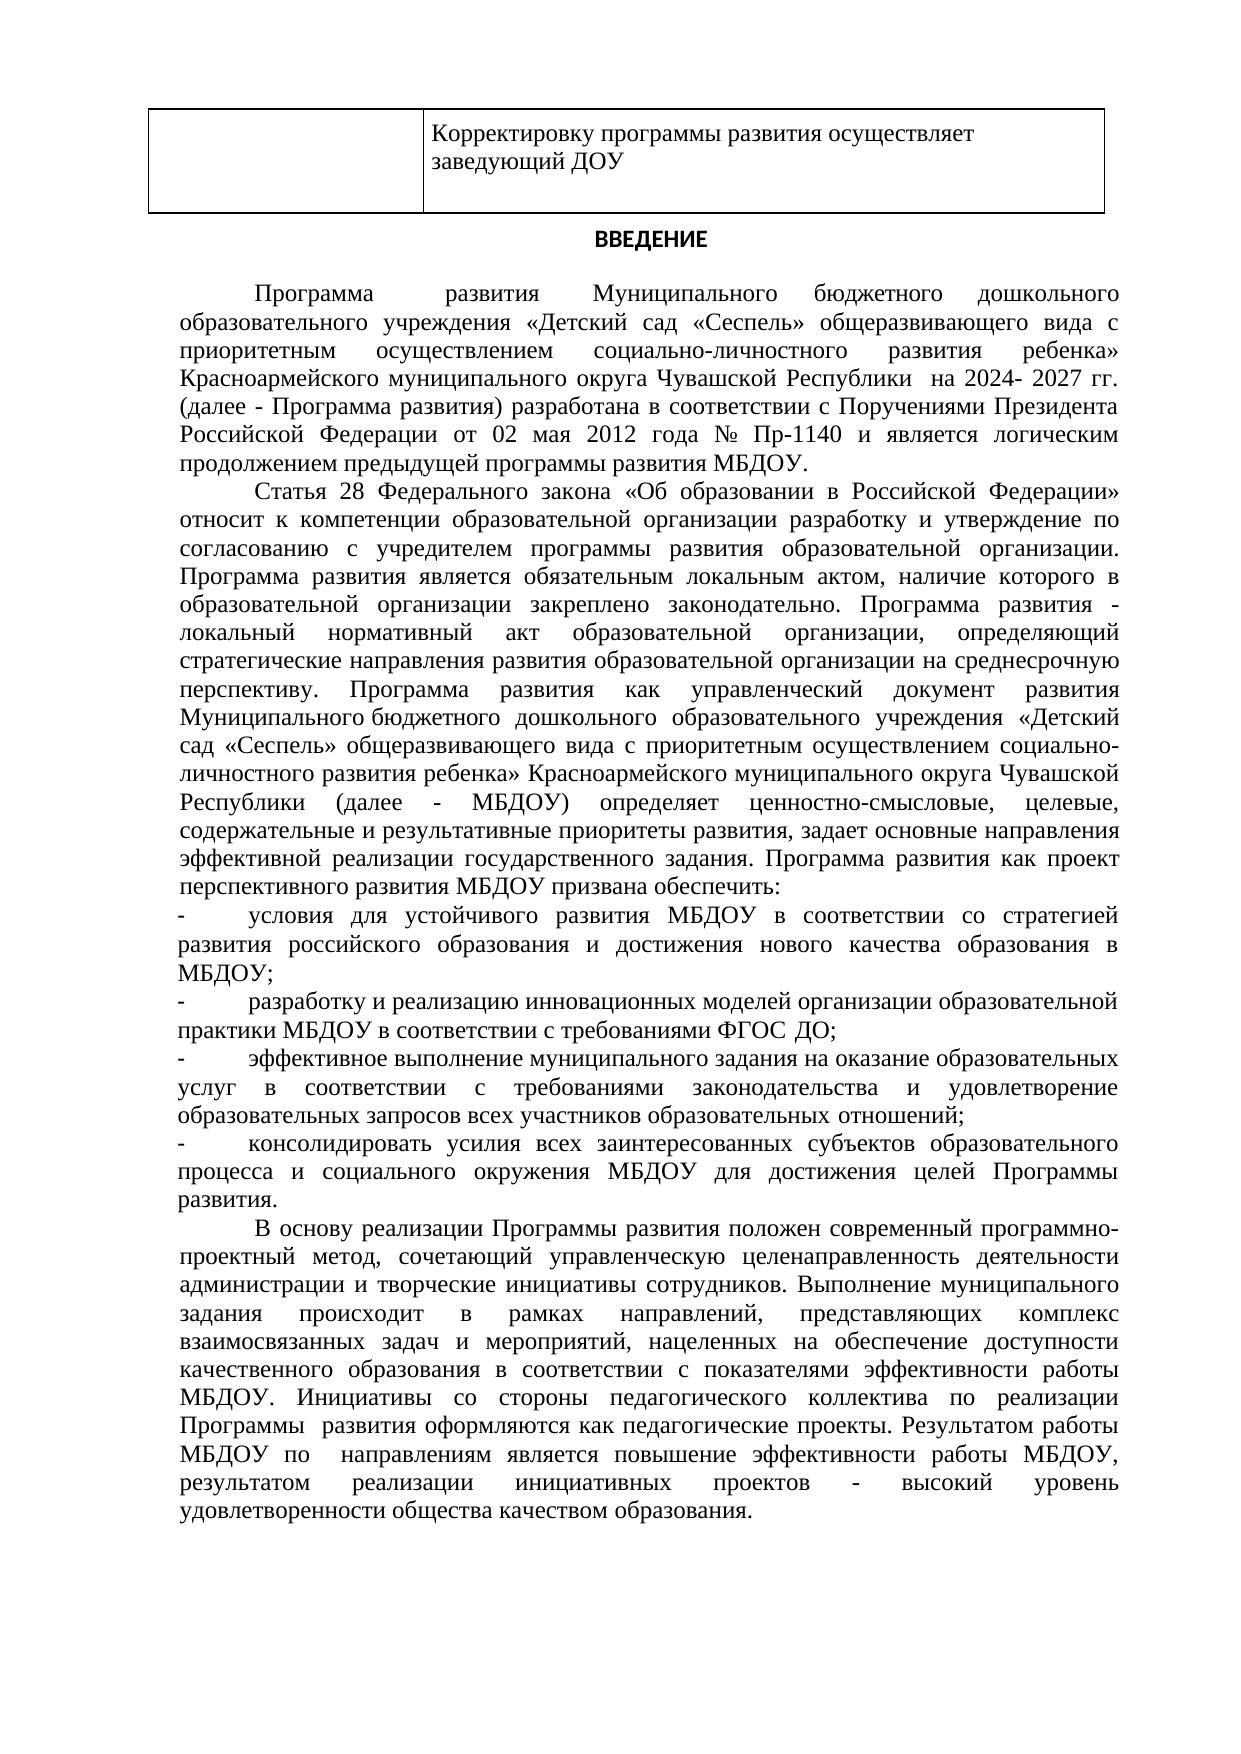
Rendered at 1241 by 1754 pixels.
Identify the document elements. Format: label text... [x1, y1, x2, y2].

text ВВЕДЕНИЕ [594, 223, 1181, 254]
text Программа развития Муниципального бюджетного дошкольного образовательного учреждения «Детский сад «Сеспель» общеразвивающего вида с приоритетным осуществлением социально-личностного развития ребенка» Красноармейского муниципального округа Чувашской Республики на 2024- 2027 гг. (далее - Программа развития) разработана в соответствии с Поручениями Президента Российской Федерации от 02 мая 2012 года № Пр-1140 и является логическим продолжением предыдущей программы развития МБДОУ. [179, 279, 1119, 476]
text В основу реализации Программы развития положен современный программно- проектный метод, сочетающий управленческую целенаправленность деятельности администрации и творческие инициативы сотрудников. Выполнение муниципального задания происходит в рамках направлений, представляющих комплекс взаимосвязанных задач и мероприятий, нацеленных на обеспечение доступности качественного образования в соответствии с показателями эффективности работы МБДОУ. Инициативы со стороны педагогического коллектива по реализации Программы развития оформляются как педагогические проекты. Результатом работы МБДОУ по направлениям является повышение эффективности работы МБДОУ, результатом реализации инициативных проектов - высокий уровень удовлетворенности общества качеством образования. [179, 1214, 1120, 1524]
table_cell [149, 110, 423, 212]
list условия для устойчивого развития МБДОУ в соответствии со стратегией развития российского образования и достижения нового качества образования в МБДОУ; [177, 900, 1119, 986]
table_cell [424, 110, 1104, 212]
list консолидировать усилия всех заинтересованных субъектов образовательного процесса и социального окружения МБДОУ для достижения целей Программы развития. [177, 1129, 1119, 1213]
list разработку и реализацию инновационных моделей организации образовательной практики МБДОУ в соответствии с требованиями ФГОС ДО; [177, 986, 1118, 1044]
text Статья 28 Федерального закона «Об образовании в Российской Федерации» относит к компетенции образовательной организации разработку и утверждение по согласованию с учредителем программы развития образовательной организации. Программа развития является обязательным локальным актом, наличие которого в образовательной организации закреплено законодательно. Программа развития - локальный нормативный акт образовательной организации, определяющий стратегические направления развития образовательной организации на среднесрочную перспективу. Программа развития как управленческий документ развития Муниципального бюджетного дошкольного образовательного учреждения «Детский сад «Сеспель» общеразвивающего вида с приоритетным осуществлением социально-личностного развития ребенка» Красноармейского муниципального округа Чувашской Республики (далее - МБДОУ) определяет ценностно-смысловые, целевые, содержательные и результативные приоритеты развития, задает основные направления эффективной реализации государственного задания. Программа развития как проект перспективного развития МБДОУ призвана обеспечить: [179, 477, 1120, 900]
list эффективное выполнение муниципального задания на оказание образовательных услуг в соответствии с требованиями законодательства и удовлетворение образовательных запросов всех участников образовательных отношений; [177, 1044, 1119, 1128]
